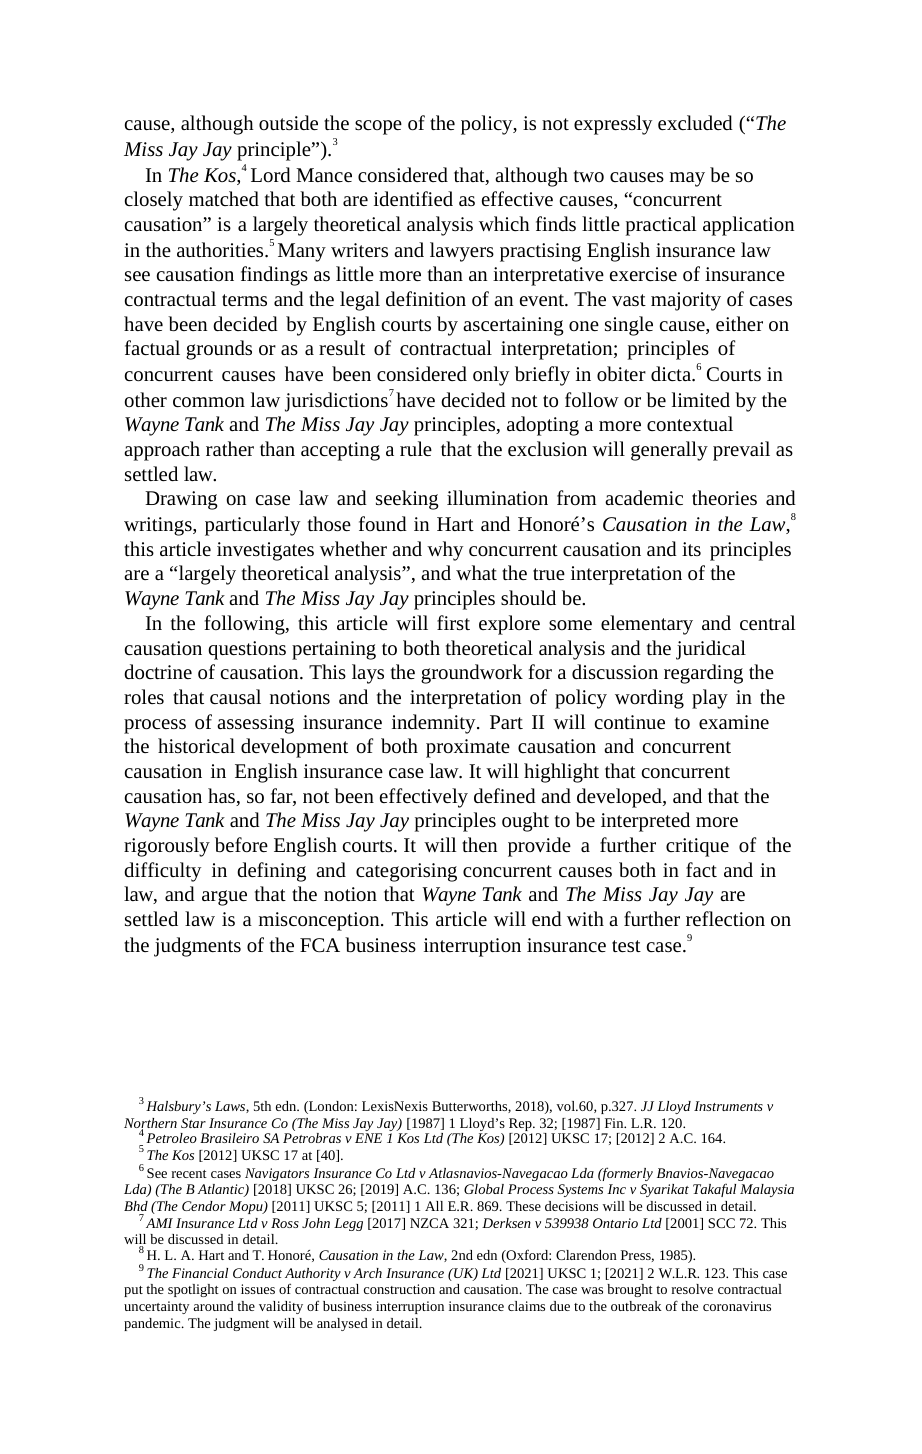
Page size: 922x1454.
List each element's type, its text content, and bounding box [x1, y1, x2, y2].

text 5 The Kos [2012] UKSC 17 at [40]. [138, 1147, 801, 1163]
text 3 Halsbury’s Laws, 5th edn. (London: LexisNexis Butterworths, 2018), vol.60, p.327. JJ Lloyd Instruments v Northern Star Insurance Co (The Miss Jay Jay) [1987] 1 Lloyd’s Rep. 32; [1987] Fin. L.R. 120. [124, 1094, 801, 1131]
text 7 AMI Insurance Ltd v Ross John Legg [2017] NZCA 321; Derksen v 539938 Ontario Ltd [2001] SCC 72. This will be discussed in detail. [124, 1215, 801, 1248]
text 4 Petroleo Brasileiro SA Petrobras v ENE 1 Kos Ltd (The Kos) [2012] UKSC 17; [2012] 2 A.C. 164. [138, 1131, 801, 1147]
text In the following, this article will first explore some elementary and central causation questions pertaining to both theoretical analysis and the juridical doctrine of causation. This lays the groundwork for a discussion regarding the roles that causal notions and the interpretation of policy wording play in the process of assessing insurance indemnity. Part II will continue to examine the historical development of both proximate causation and concurrent causation in English insurance case law. It will highlight that concurrent causation has, so far, not been effectively defined and developed, and that the Wayne Tank and The Miss Jay Jay principles ought to be interpreted more rigorously before English courts. It will then provide a further critique of the difficulty in defining and categorising concurrent causes both in fact and in law, and argue that the notion that Wayne Tank and The Miss Jay Jay are settled law is a misconception. This article will end with a further reflection on the judgments of the FCA business interruption insurance test case.9 [124, 611, 798, 957]
text cause, although outside the scope of the policy, is not expressly excluded (“The Miss Jay Jay principle”).3 [124, 111, 801, 161]
text 9 The Financial Conduct Authority v Arch Insurance (UK) Ltd [2021] UKSC 1; [2021] 2 W.L.R. 123. This case put the spotlight on issues of contractual construction and causation. The case was brought to resolve contractual uncertainty around the validity of business interruption insurance claims due to the outbreak of the coronavirus pandemic. The judgment will be analysed in detail. [124, 1265, 801, 1331]
text 6 See recent cases Navigators Insurance Co Ltd v Atlasnavios-Navegacao Lda (formerly Bnavios-Navegacao Lda) (The B Atlantic) [2018] UKSC 26; [2019] A.C. 136; Global Process Systems Inc v Syarikat Takaful Malaysia Bhd (The Cendor Mopu) [2011] UKSC 5; [2011] 1 All E.R. 869. These decisions will be discussed in detail. [124, 1165, 801, 1215]
text Drawing on case law and seeking illumination from academic theories and writings, particularly those found in Hart and Honoré’s Causation in the Law,8 this article investigates whether and why concurrent causation and its principles are a “largely theoretical analysis”, and what the true interpretation of the Wayne Tank and The Miss Jay Jay principles should be. [124, 486, 798, 610]
text In The Kos,4 Lord Mance considered that, although two causes may be so closely matched that both are identified as effective causes, “concurrent causation” is a largely theoretical analysis which finds little practical application in the authorities.5 Many writers and lawyers practising English insurance law see causation findings as little more than an interpretative exercise of insurance contractual terms and the legal definition of an event. The vast majority of cases have been decided by English courts by ascertaining one single cause, either on factual grounds or as a result of contractual interpretation; principles of concurrent causes have been considered only briefly in obiter dicta.6 Courts in other common law jurisdictions7 have decided not to follow or be limited by the Wayne Tank and The Miss Jay Jay principles, adopting a more contextual approach rather than accepting a rule that the exclusion will generally prevail as settled law. [124, 162, 798, 486]
text 8 H. L. A. Hart and T. Honoré, Causation in the Law, 2nd edn (Oxford: Clarendon Press, 1985). [138, 1248, 801, 1263]
